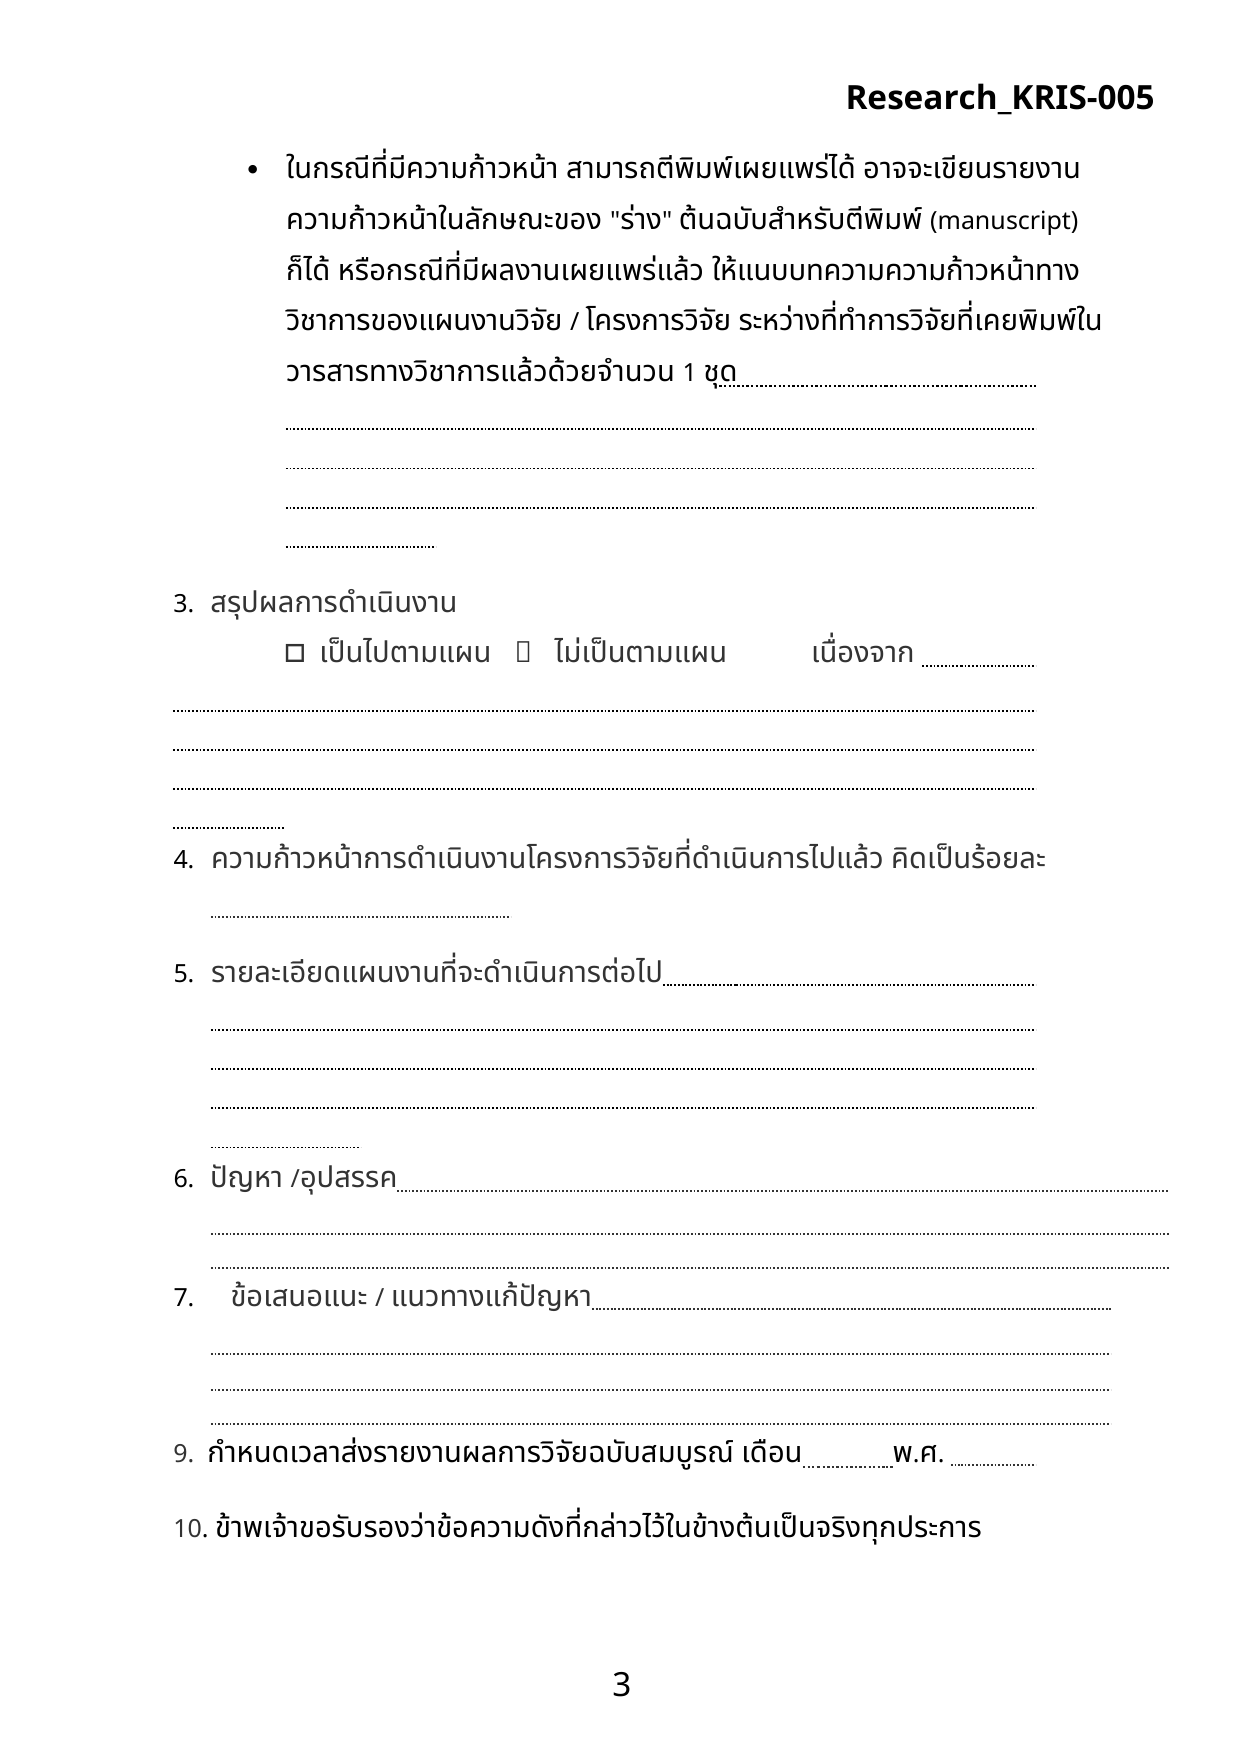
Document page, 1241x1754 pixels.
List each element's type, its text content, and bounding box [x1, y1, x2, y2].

text 10. ข้าพเจ้าขอรับรองว่าข้อความดังที่กล่าวไว้ในข้างต้นเป็นจริงทุกประการ [173, 1507, 1107, 1551]
list ข้อเสนอแนะ / แนวทางแก้ปัญหา [173, 1275, 1107, 1358]
list ปัญหา /อุปสรรค [173, 1157, 1107, 1201]
text เป็นไปตามแผน ไม่เป็นตามแผน เนื่องจาก [173, 632, 1107, 833]
list ความก้าวหน้าการดำเนินงานโครงการวิจัยที่ดำเนินการไปแล้ว คิดเป็นร้อยละ [173, 838, 1107, 921]
list รายละเอียดแผนงานที่จะดำเนินการต่อไป [173, 951, 1107, 1152]
list สรุปผลการดำเนินงาน [173, 581, 1107, 625]
text 9. กำหนดเวลาส่งรายงานผลการวิจัยฉบับสมบูรณ์ เดือน พ.ศ. [173, 1431, 1107, 1475]
list ในกรณีที่มีความก้าวหน้า สามารถตีพิมพ์เผยแพร่ได้ อาจจะเขียนรายงาน ความก้าวหน้าในลักษณะของ "ร่าง" ต้นฉบับสำหรับตีพิมพ์ (manuscript) ก็ได้ หรือกรณีที่มีผลงานเผยแพร่แล้ว ให้แนบบทความความก้าวหน้าทางวิชาการของแผนงานวิจัย / โครงการวิจัย ระหว่างที่ทำการวิจัยที่เคยพิมพ์ในวารสารทางวิชาการแล้วด้วยจำนวน 1 ชุด [248, 148, 1107, 551]
